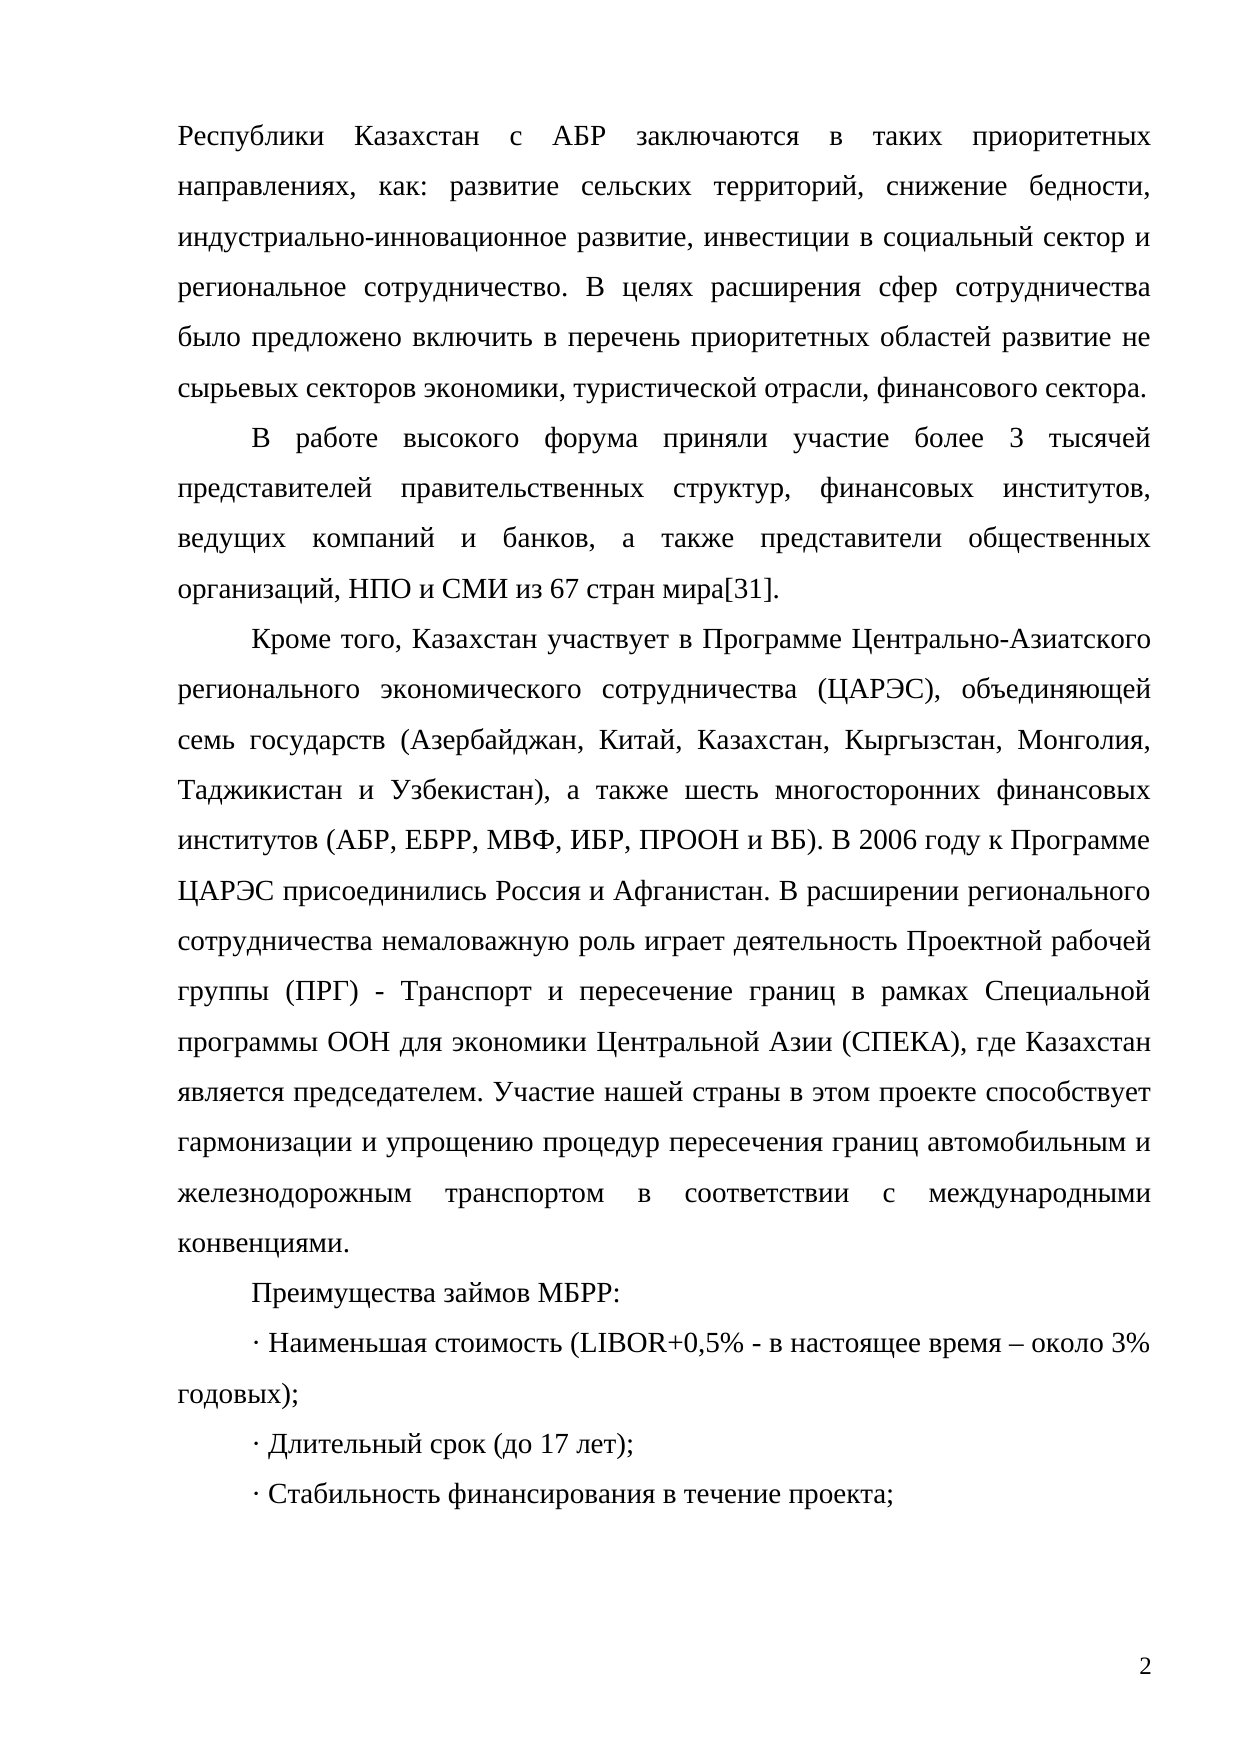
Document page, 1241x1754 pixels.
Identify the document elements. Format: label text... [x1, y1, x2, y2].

text · Наименьшая стоимость (LIBOR+0,5% - в настоящее время – около 3% годовых); [177, 1326, 1152, 1409]
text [177, 118, 1152, 403]
text · Длительный срок (до 17 лет); [177, 1426, 1152, 1460]
text Кроме того, Казахстан участвует в Программе Центрально-Азиатского регионального экономического сотрудничества (ЦАРЭС), объединяющей семь государств (Азербайджан, Китай, Казахстан, Кыргызстан, Монголия, Таджикистан и Узбекистан), а также шесть многосторонних финансовых институтов (АБР, ЕБРР, МВФ, ИБР, ПРООН и ВБ). В 2006 году к Программе ЦАРЭС присоединились Россия и Афганистан. В расширении регионального сотрудничества немаловажную роль играет деятельность Проектной рабочей группы (ПРГ) - Транспорт и пересечение границ в рамках Специальной программы ООН для экономики Центральной Азии (СПЕКА), где Казахстан является председателем. Участие нашей страны в этом проекте способствует гармонизации и упрощению процедур пересечения границ автомобильным и железнодорожным транспортом в соответствии с международными конвенциями. [177, 621, 1152, 1258]
text Преимущества займов МБРР: [177, 1275, 1152, 1309]
text · Стабильность финансирования в течение проекта; [177, 1477, 1152, 1510]
text В работе высокого форума приняли участие более 3 тысячей представителей правительственных структур, финансовых институтов, ведущих компаний и банков, а также представители общественных организаций, НПО и СМИ из 67 стран мира[31]. [177, 420, 1152, 604]
